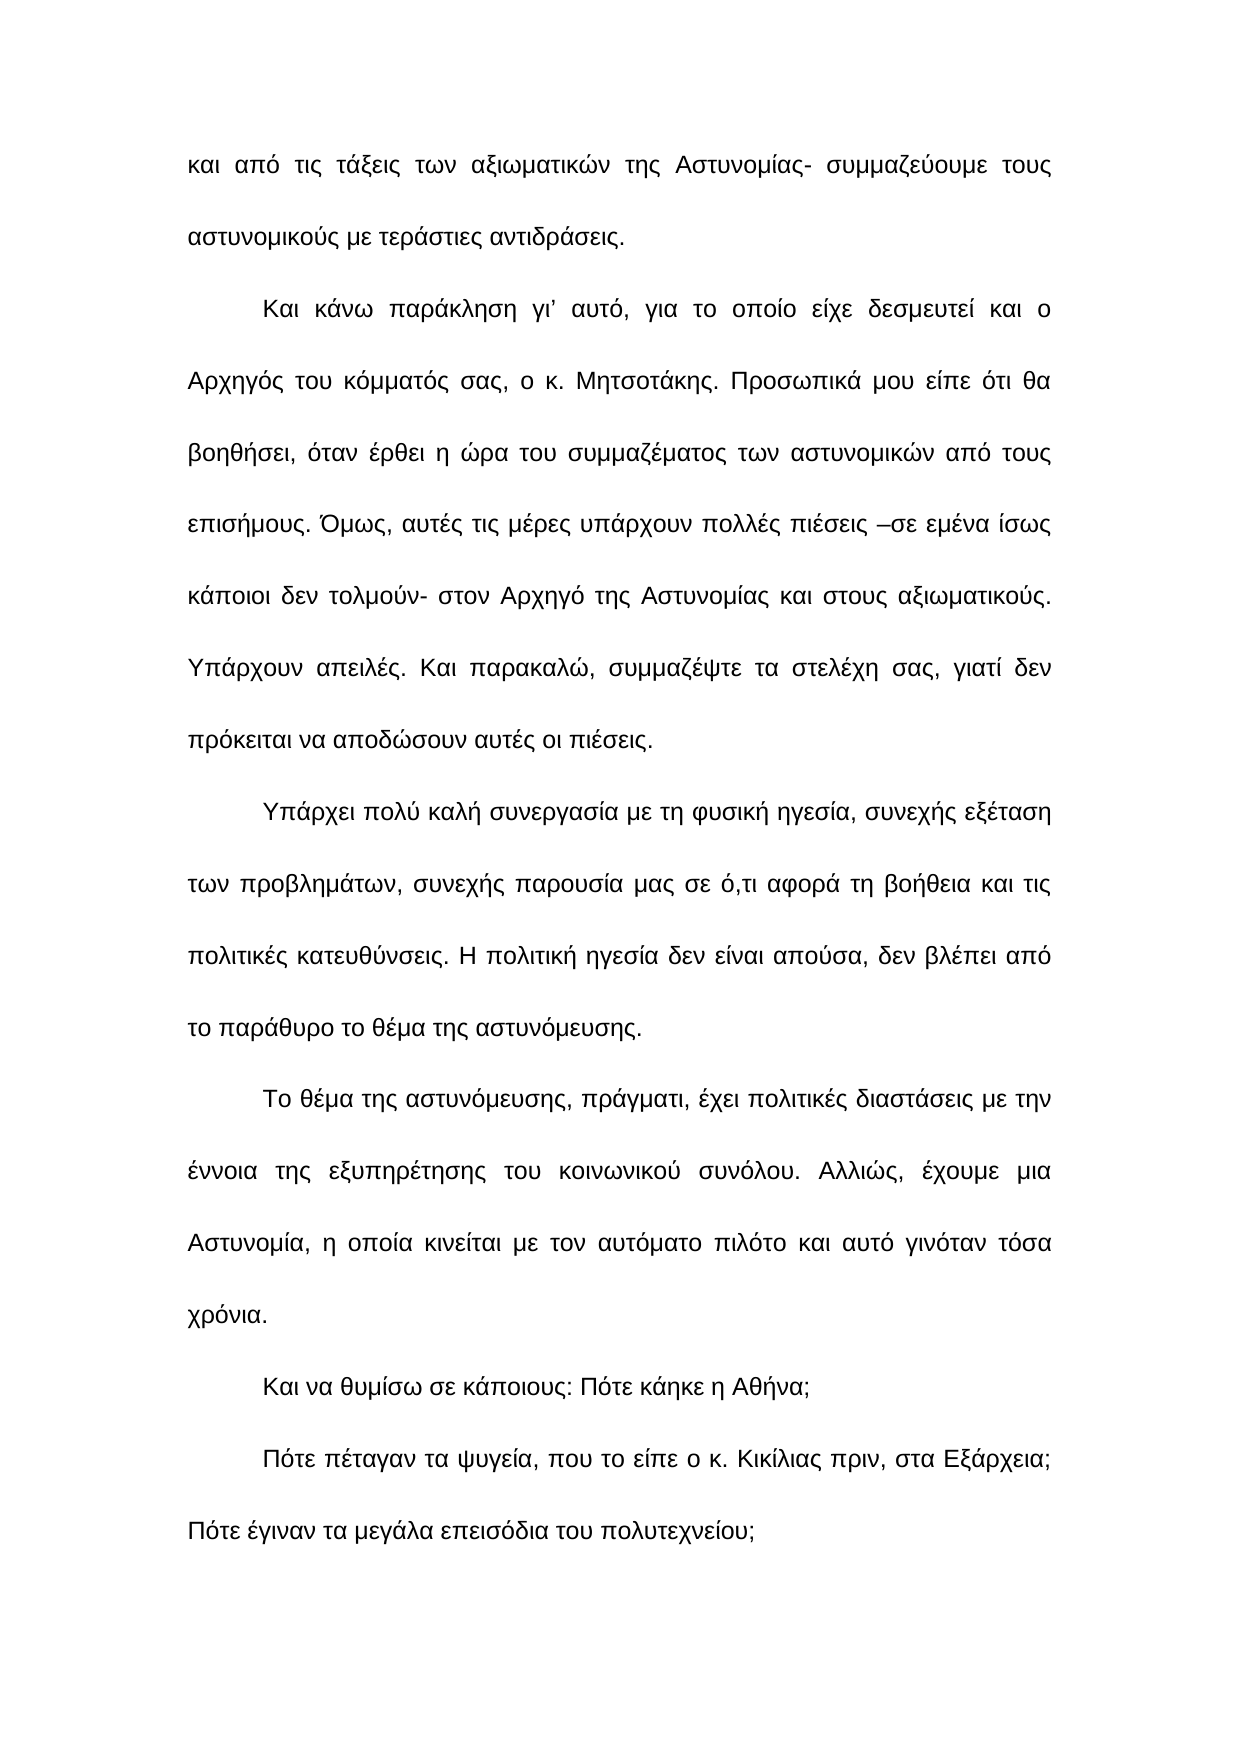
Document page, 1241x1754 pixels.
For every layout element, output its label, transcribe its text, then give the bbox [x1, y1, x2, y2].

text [187, 150, 1053, 251]
text Το θέμα της αστυνόμευσης, πράγματι, έχει πολιτικές διαστάσεις με την έννοια της εξυπηρέτησης του κοινωνικού συνόλου. Αλλιώς, έχουμε μια Αστυνομία, η οποία κινείται με τον αυτόματο πιλότο και αυτό γινόταν τόσα χρόνια. [187, 1084, 1053, 1329]
text Και κάνω παράκληση γι’ αυτό, για το οποίο είχε δεσμευτεί και ο Αρχηγός του κόμματός σας, ο κ. Μητσοτάκης. Προσωπικά μου είπε ότι θα βοηθήσει, όταν έρθει η ώρα του συμμαζέματος των αστυνομικών από τους επισήμους. Όμως, αυτές τις μέρες υπάρχουν πολλές πιέσεις –σε εμένα ίσως κάποιοι δεν τολμούν- στον Αρχηγό της Αστυνομίας και στους αξιωματικούς. Υπάρχουν απειλές. Και παρακαλώ, συμμαζέψτε τα στελέχη σας, γιατί δεν πρόκειται να αποδώσουν αυτές οι πιέσεις. [187, 294, 1053, 754]
text Και να θυμίσω σε κάποιους: Πότε κάηκε η Αθήνα; [187, 1372, 1053, 1401]
text Υπάρχει πολύ καλή συνεργασία με τη φυσική ηγεσία, συνεχής εξέταση των προβλημάτων, συνεχής παρουσία μας σε ό,τι αφορά τη βοήθεια και τις πολιτικές κατευθύνσεις. Η πολιτική ηγεσία δεν είναι απούσα, δεν βλέπει από το παράθυρο το θέμα της αστυνόμευσης. [187, 797, 1053, 1041]
text Πότε πέταγαν τα ψυγεία, που το είπε ο κ. Κικίλιας πριν, στα Εξάρχεια; Πότε έγιναν τα μεγάλα επεισόδια του πολυτεχνείου; [187, 1444, 1053, 1544]
